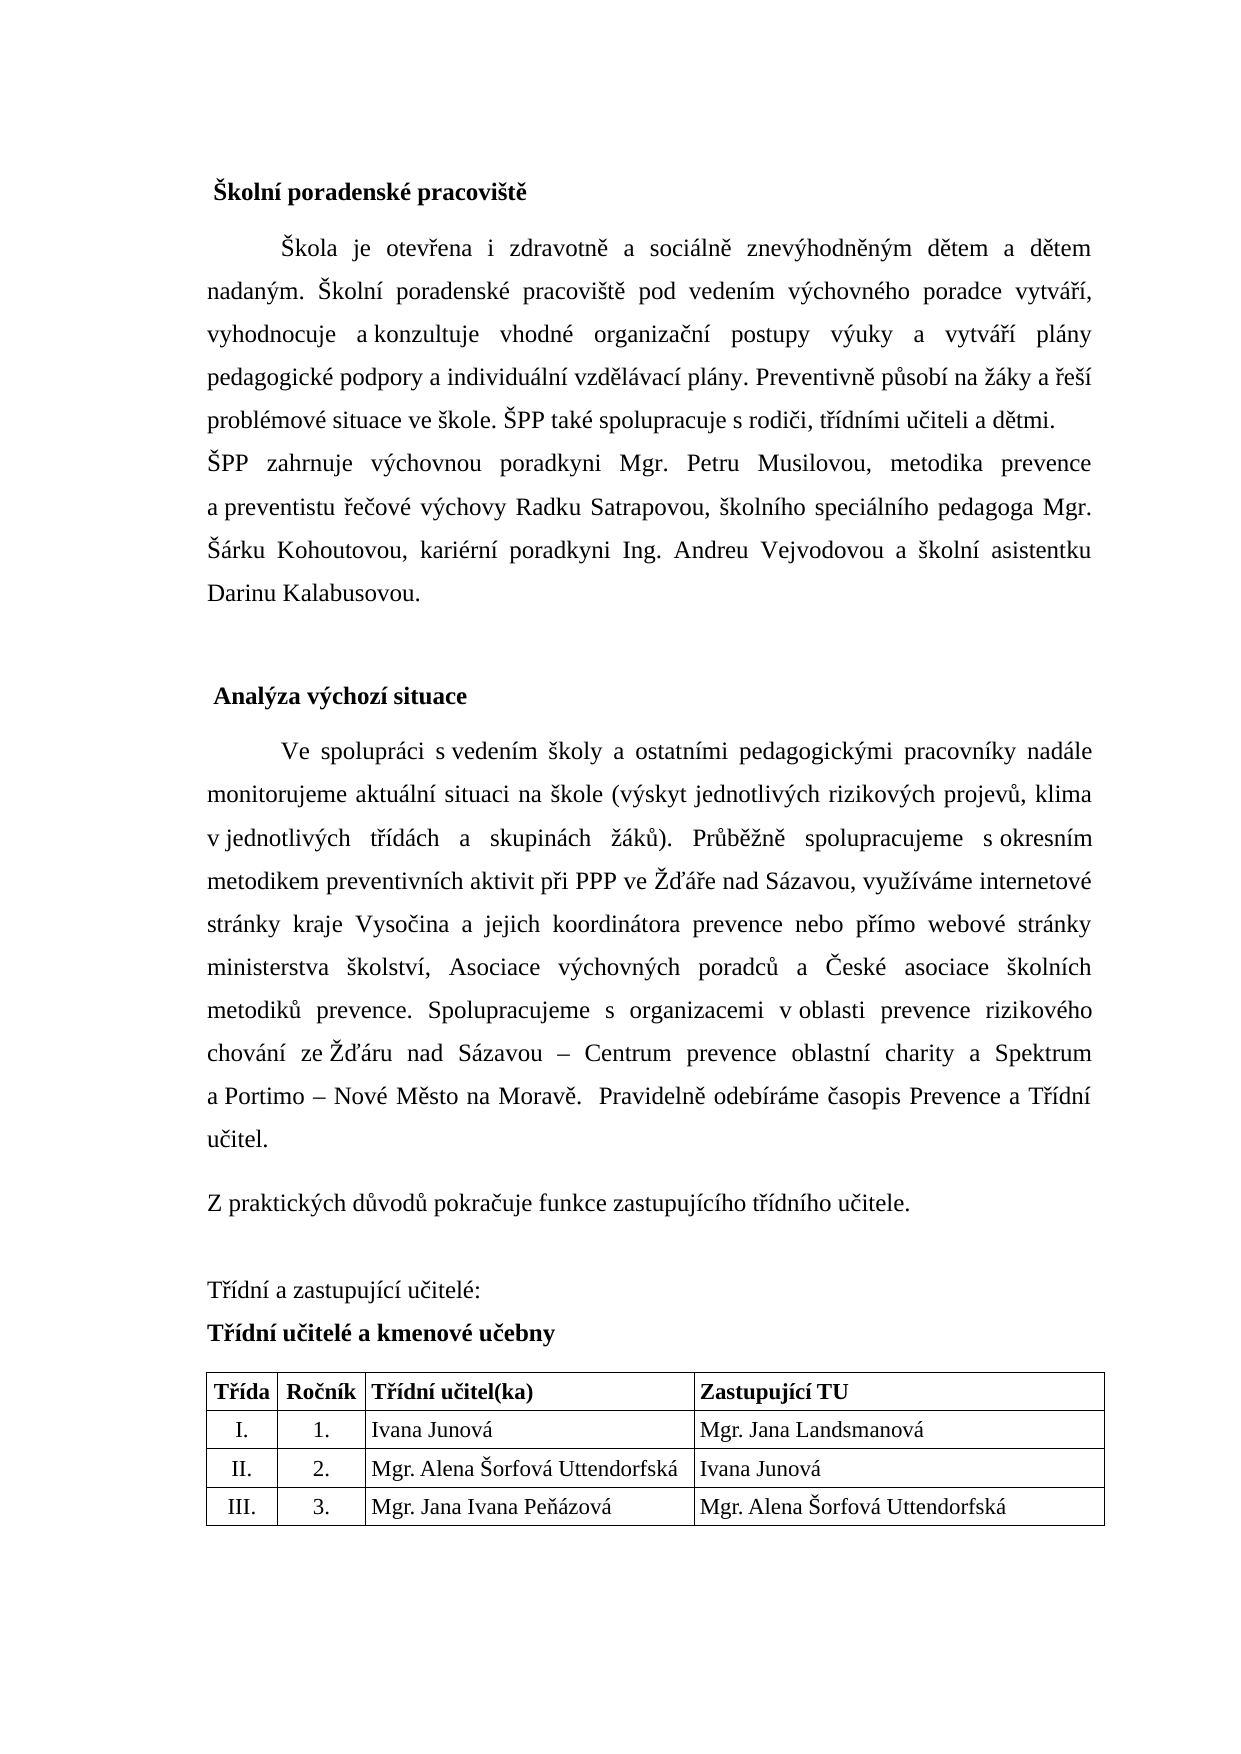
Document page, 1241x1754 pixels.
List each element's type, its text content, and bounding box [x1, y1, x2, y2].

table_cell III. [207, 1488, 277, 1525]
table_cell 3. [278, 1488, 365, 1525]
subtitle Analýza výchozí situace [207, 681, 1092, 709]
text Ve spolupráci s vedením školy a ostatními pedagogickými pracovníky nadále monitorujeme aktuální situaci na škole (výskyt jednotlivých rizikových projevů, klima v jednotlivých třídách a skupinách žáků). Průběžně spolupracujeme s okresním metodikem preventivních aktivit při PPP ve Žďáře nad Sázavou, využíváme internetové stránky kraje Vysočina a jejich koordinátora prevence nebo přímo webové stránky ministerstva školství, Asociace výchovných poradců a České asociace školních metodiků prevence. Spolupracujeme s organizacemi v oblasti prevence rizikového chování ze Žďáru nad Sázavou – Centrum prevence oblastní charity a Spektrum a Portimo – Nové Město na Moravě. Pravidelně odebíráme časopis Prevence a Třídní učitel. [207, 736, 1092, 1153]
table_cell Ivana Junová [695, 1449, 1104, 1487]
table_cell 1. [278, 1411, 365, 1448]
table_cell Ivana Junová [366, 1411, 694, 1448]
table_cell Mgr. Jana Landsmanová [695, 1411, 1104, 1448]
table_cell Mgr. Alena Šorfová Uttendorfská [366, 1449, 694, 1487]
table_cell I. [207, 1411, 277, 1448]
table_cell 2. [278, 1449, 365, 1487]
subtitle Školní poradenské pracoviště [207, 177, 1092, 206]
text Z praktických důvodů pokračuje funkce zastupujícího třídního učitele. [207, 1188, 1092, 1217]
text ŠPP zahrnuje výchovnou poradkyni Mgr. Petru Musilovou, metodika prevence a preventistu řečové výchovy Radku Satrapovou, školního speciálního pedagoga Mgr. Šárku Kohoutovou, kariérní poradkyni Ing. Andreu Vejvodovou a školní asistentku Darinu Kalabusovou. [207, 563, 1092, 607]
table_header Ročník [278, 1373, 365, 1410]
text Škola je otevřena i zdravotně a sociálně znevýhodněným dětem a dětem nadaným. Školní poradenské pracoviště pod vedením výchovného poradce vytváří, vyhodnocuje a konzultuje vhodné organizační postupy výuky a vytváří plány pedagogické podpory a individuální vzdělávací plány. Preventivně působí na žáky a řeší problémové situace ve škole. ŠPP také spolupracuje s rodiči, třídními učiteli a dětmi. [207, 233, 1092, 434]
table_header Zastupující TU [695, 1373, 1104, 1410]
table_cell Mgr. Alena Šorfová Uttendorfská [695, 1488, 1104, 1525]
text ŠPP zahrnuje výchovnou poradkyni Mgr. Petru Musilovou, metodika prevence a preventistu řečové výchovy Radku Satrapovou, školního speciálního pedagoga Mgr. Šárku Kohoutovou, kariérní poradkyni Ing. Andreu Vejvodovou a školní asistentku Darinu Kalabusovou. [207, 448, 1092, 535]
table_header Třídní učitel(ka) [366, 1373, 694, 1410]
text Třídní a zastupující učitelé: [207, 1275, 1092, 1303]
text Třídní učitelé a kmenové učebny [207, 1318, 1092, 1347]
table_cell Mgr. Jana Ivana Peňázová [366, 1488, 694, 1525]
table_header Třída [207, 1373, 277, 1410]
table_cell II. [207, 1449, 277, 1487]
